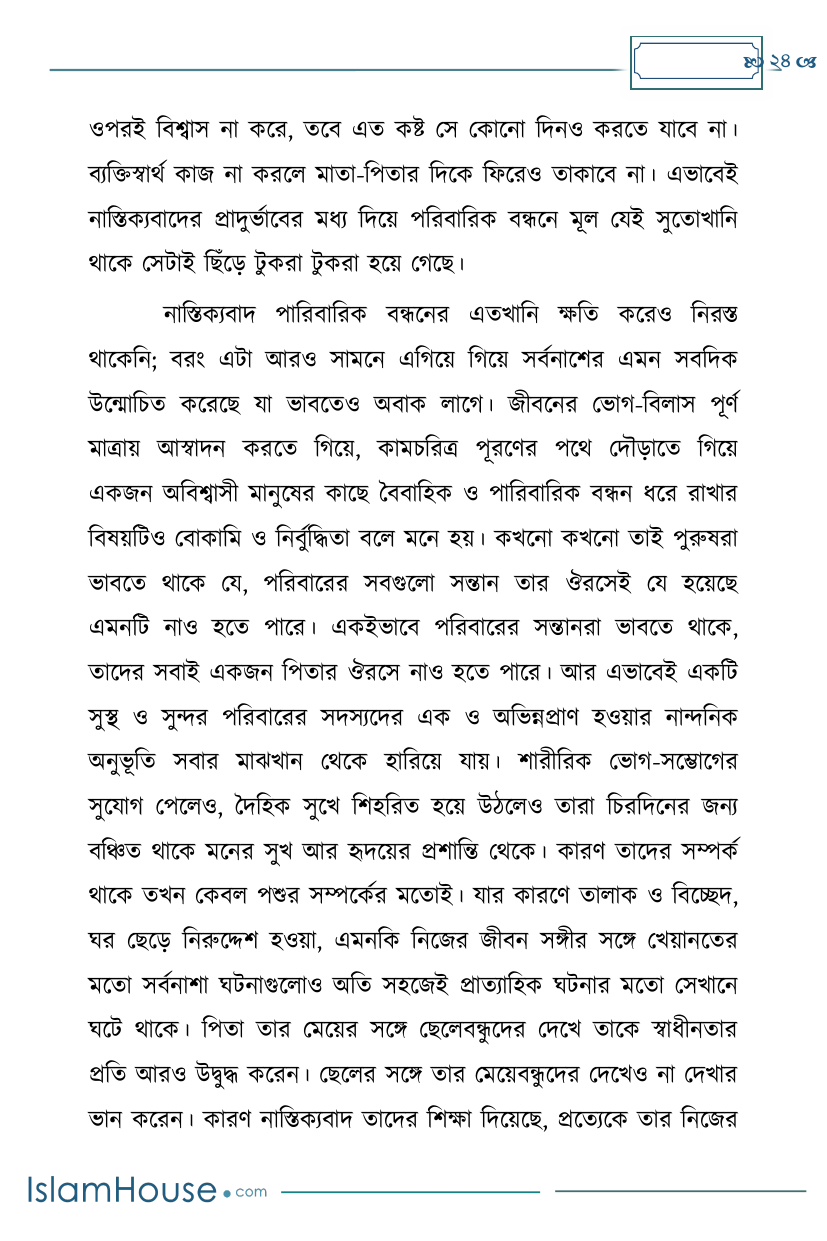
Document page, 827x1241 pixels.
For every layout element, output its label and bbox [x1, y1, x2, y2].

picture [548, 1170, 807, 1208]
picture [20, 1171, 541, 1209]
text [89, 107, 738, 283]
text [89, 292, 738, 1138]
